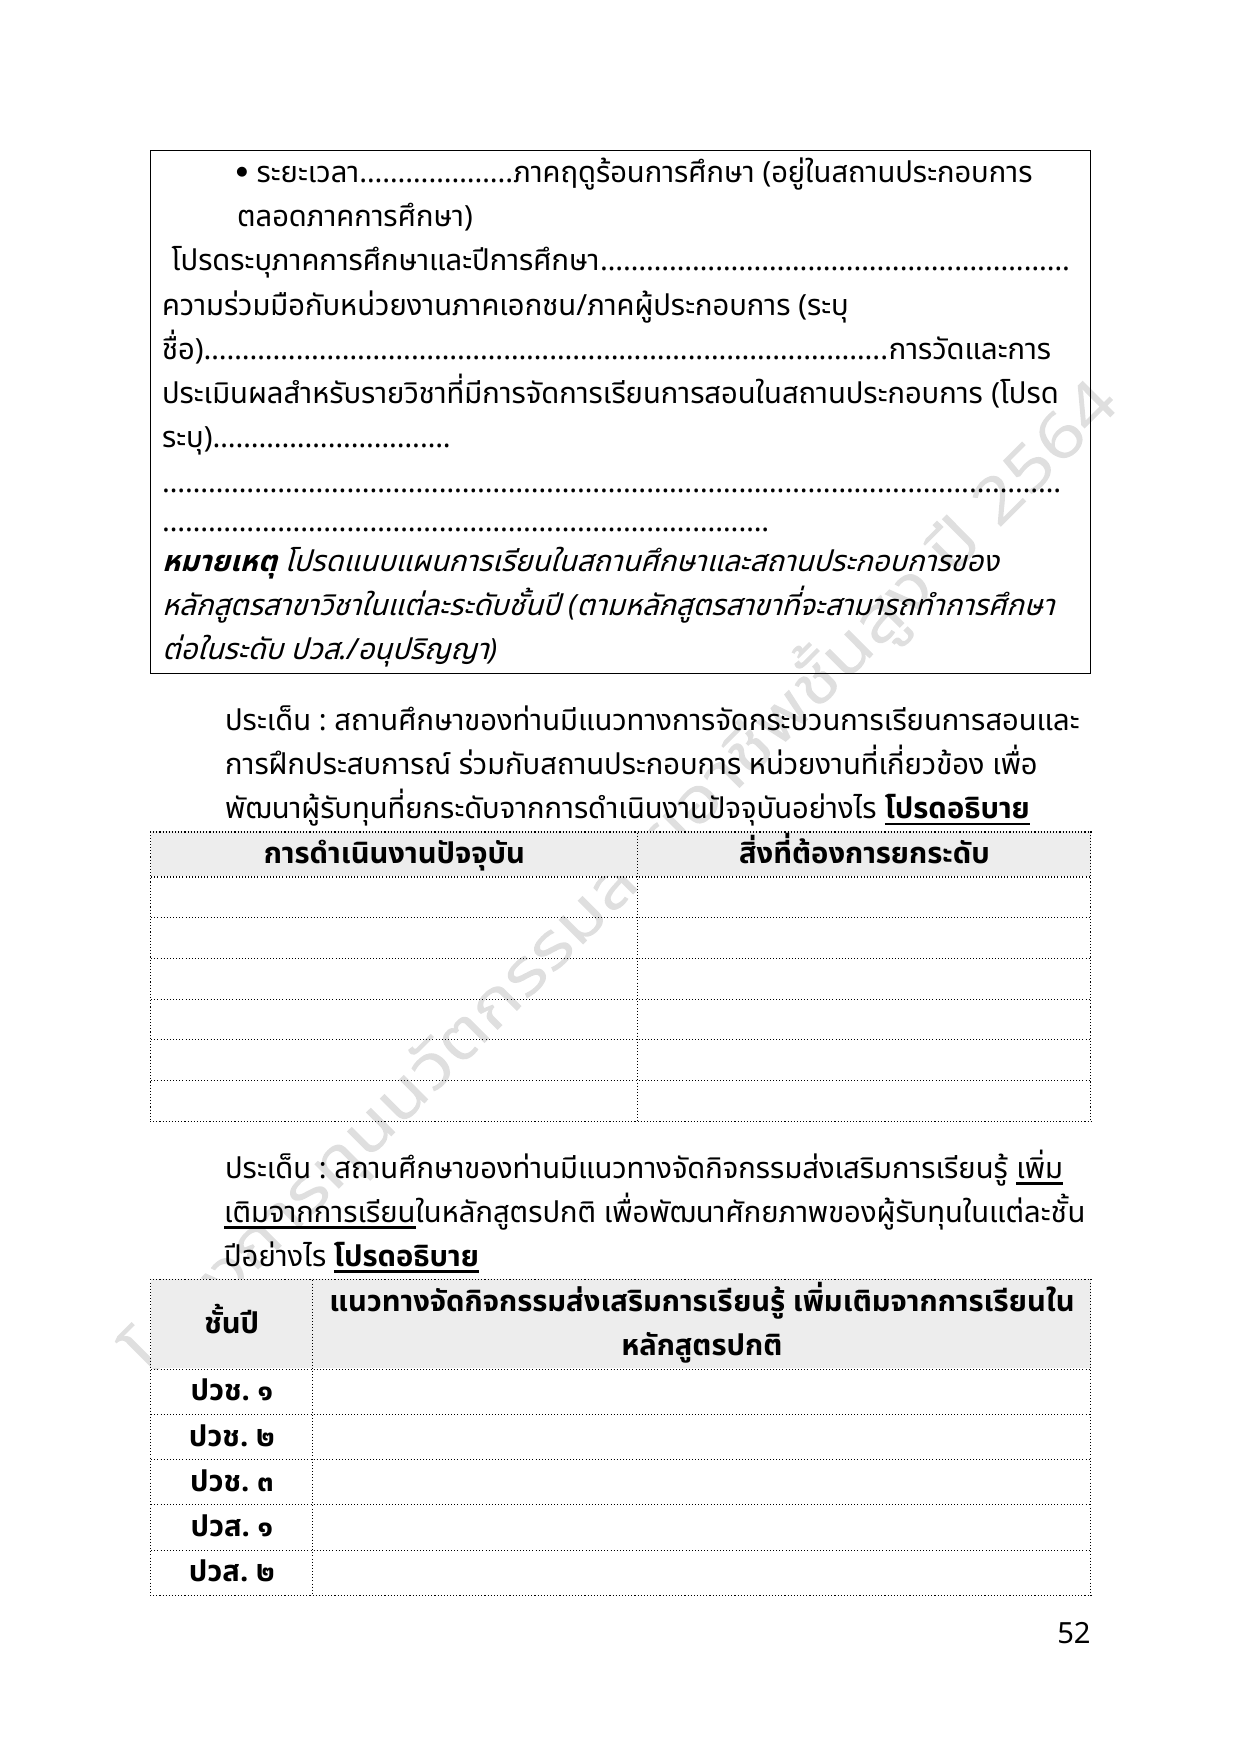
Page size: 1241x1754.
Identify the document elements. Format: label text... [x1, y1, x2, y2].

table_cell ปวช. ๑ [151, 1369, 313, 1414]
table_cell [151, 999, 638, 1039]
table_cell [313, 1504, 1091, 1550]
table_header ชั้นปี [151, 1279, 313, 1368]
table_cell [151, 876, 638, 917]
table_cell [151, 958, 638, 999]
table_cell [151, 1039, 638, 1080]
table_cell [638, 1039, 1091, 1080]
table_header การดำเนินงานปัจจุบัน [151, 831, 638, 876]
table_cell ปวส. ๑ [151, 1504, 313, 1550]
table_cell [313, 1414, 1091, 1459]
table_cell [151, 917, 638, 958]
table_header สิ่งที่ต้องการยกระดับ [638, 831, 1091, 876]
table_cell [638, 876, 1091, 917]
table_cell [313, 1459, 1091, 1504]
table_cell [313, 1550, 1091, 1595]
table_cell [638, 917, 1091, 958]
table_cell ปวช. ๓ [151, 1459, 313, 1504]
table_cell ปวส. ๒ [151, 1550, 313, 1595]
table_cell ปวช. ๒ [151, 1414, 313, 1459]
table_cell [313, 1369, 1091, 1414]
table_header แนวทางจัดกิจกรรมส่งเสริมการเรียนรู้ เพิ่มเติมจากการเรียนในหลักสูตรปกติ [313, 1279, 1091, 1368]
table_cell [151, 1080, 638, 1121]
text ประเด็น : สถานศึกษาของท่านมีแนวทางการจัดกระบวนการเรียนการสอนและการฝึกประสบการณ์ ร่วมกับสถานประกอบการ หน่วยงานที่เกี่ยวข้อง เพื่อพัฒนาผู้รับทุนที่ยกระดับจากการดำเนินงานปัจจุบันอย่างไร โปรดอธิบาย [225, 699, 1090, 831]
table_cell [638, 1080, 1091, 1121]
text ประเด็น : สถานศึกษาของท่านมีแนวทางจัดกิจกรรมส่งเสริมการเรียนรู้ เพิ่มเติมจากการเรียนในหลักสูตรปกติ เพื่อพัฒนาศักยภาพของผู้รับทุนในแต่ละชั้นปีอย่างไร โปรดอธิบาย [224, 1147, 1090, 1279]
table_cell [638, 999, 1091, 1039]
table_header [151, 151, 1090, 673]
table_cell [638, 958, 1091, 999]
